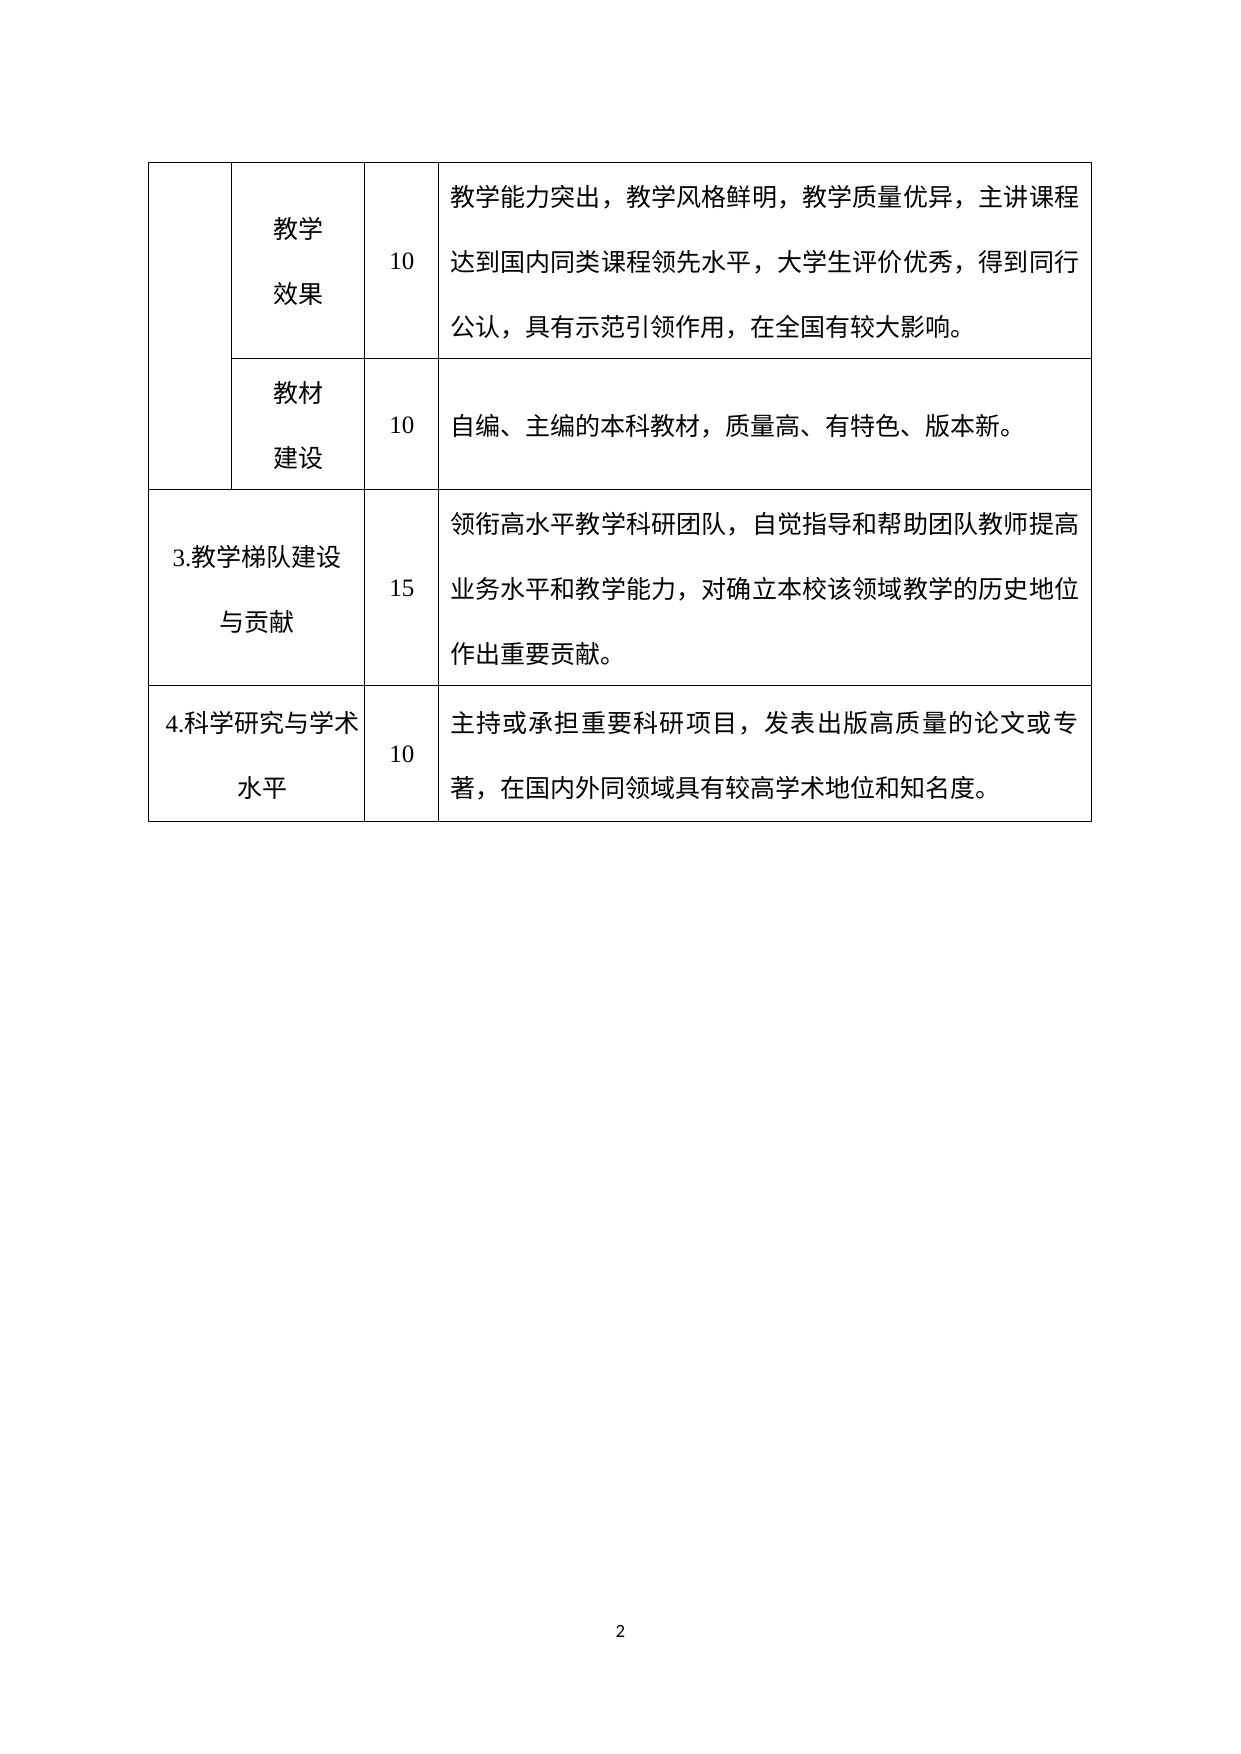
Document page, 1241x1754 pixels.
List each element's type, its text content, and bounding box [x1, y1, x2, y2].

table_cell 4.科学研究与学术水平 [149, 686, 364, 821]
table_cell 领衔高水平教学科研团队，自觉指导和帮助团队教师提高业务水平和教学能力，对确立本校该领域教学的历史地位作出重要贡献。 [439, 490, 1091, 685]
table_cell 10 [365, 359, 438, 489]
table_cell 教材 建设 [232, 359, 364, 489]
table_cell 3.教学梯队建设与贡献 [149, 490, 364, 685]
table_cell 自编、主编的本科教材，质量高、有特色、版本新。 [439, 359, 1091, 489]
table_cell 教学 效果 [232, 163, 364, 358]
table_cell 教学能力突出，教学风格鲜明，教学质量优异，主讲课程达到国内同类课程领先水平，大学生评价优秀，得到同行公认，具有示范引领作用，在全国有较大影响。 [439, 163, 1091, 358]
table_cell 主持或承担重要科研项目，发表出版高质量的论文或专著，在国内外同领域具有较高学术地位和知名度。 [439, 686, 1091, 821]
table_cell 10 [365, 686, 438, 821]
table_cell 15 [365, 490, 438, 685]
table_cell 10 [365, 163, 438, 358]
